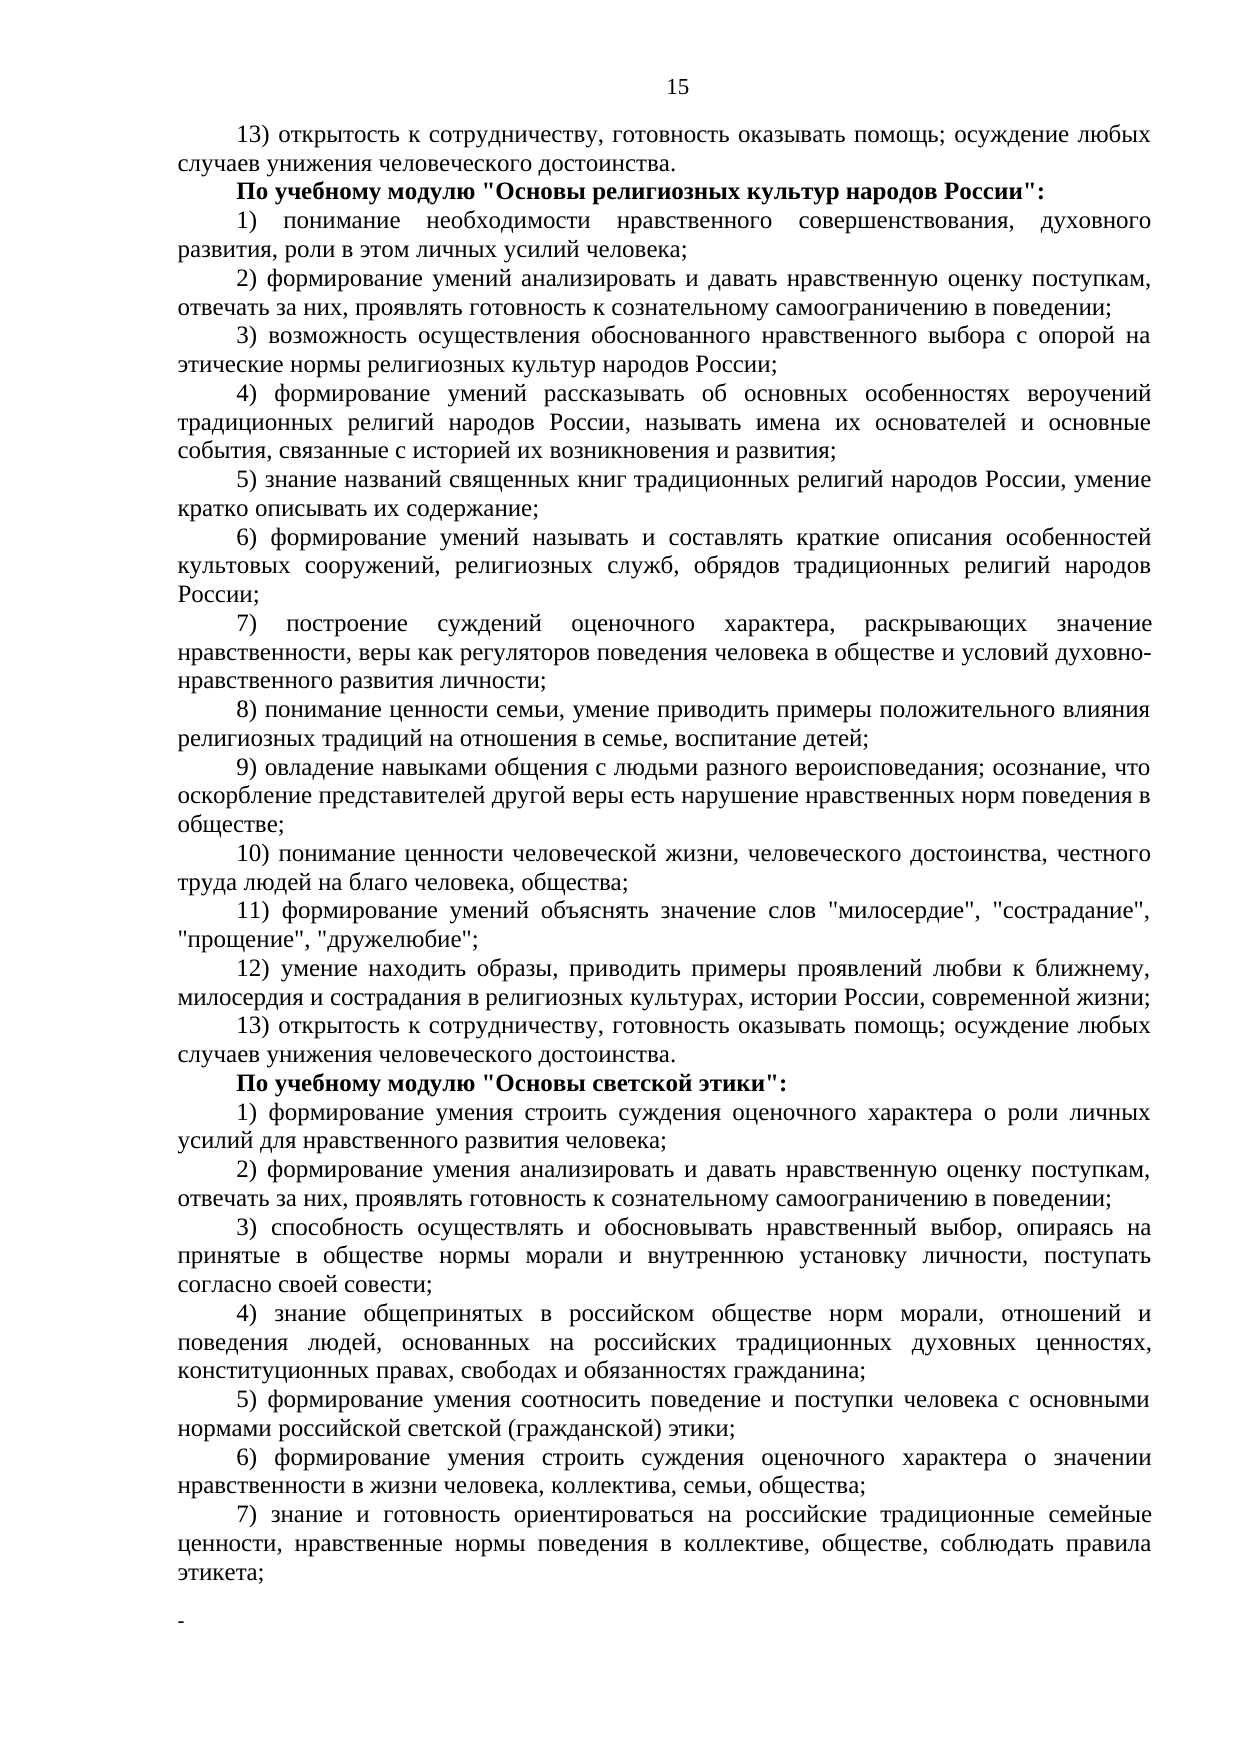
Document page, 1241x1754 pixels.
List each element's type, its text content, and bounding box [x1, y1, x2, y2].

list формирование умений называть и составлять краткие описания особенностей культовых сооружений, религиозных служб, обрядов традиционных религий народов России; [177, 522, 1152, 608]
subtitle По учебному модулю "Основы религиозных культур народов России": [236, 177, 1238, 206]
list формирование умения соотносить поведение и поступки человека с основными нормами российской светской (гражданской) этики; [177, 1384, 1151, 1442]
list открытость к сотрудничеству, готовность оказывать помощь; осуждение любых случаев унижения человеческого достоинства. [177, 1011, 1151, 1068]
list формирование умения анализировать и давать нравственную оценку поступкам, отвечать за них, проявлять готовность к сознательному самоограничению в поведении; [177, 1154, 1151, 1212]
list формирование умений анализировать и давать нравственную оценку поступкам, отвечать за них, проявлять готовность к сознательному самоограничению в поведении; [177, 263, 1152, 321]
list возможность осуществления обоснованного нравственного выбора с опорой на этические нормы религиозных культур народов России; [177, 321, 1151, 378]
list формирование умений объяснять значение слов "милосердие", "сострадание", "прощение", "дружелюбие"; [177, 896, 1151, 953]
list знание и готовность ориентироваться на российские традиционные семейные ценности, нравственные нормы поведения в коллективе, обществе, соблюдать правила этикета; [177, 1499, 1152, 1586]
list формирование умения строить суждения оценочного характера о роли личных усилий для нравственного развития человека; [177, 1097, 1152, 1154]
list понимание ценности семьи, умение приводить примеры положительного влияния религиозных традиций на отношения в семье, воспитание детей; [177, 694, 1151, 752]
list понимание ценности человеческой жизни, человеческого достоинства, честного труда людей на благо человека, общества; [177, 838, 1152, 896]
list формирование умений рассказывать об основных особенностях вероучений традиционных религий народов России, называть имена их основателей и основные события, связанные с историей их возникновения и развития; [177, 378, 1152, 464]
list формирование умения строить суждения оценочного характера о значении нравственности в жизни человека, коллектива, семьи, общества; [177, 1442, 1151, 1499]
list построение суждений оценочного характера, раскрывающих значение нравственности, веры как регуляторов поведения человека в обществе и условий духовно- нравственного развития личности; [177, 608, 1152, 694]
list способность осуществлять и обосновывать нравственный выбор, опираясь на принятые в обществе нормы морали и внутреннюю установку личности, поступать согласно своей совести; [177, 1212, 1152, 1298]
list знание названий священных книг традиционных религий народов России, умение кратко описывать их содержание; [177, 464, 1152, 522]
list знание общепринятых в российском обществе норм морали, отношений и поведения людей, основанных на российских традиционных духовных ценностях, конституционных правах, свободах и обязанностях гражданина; [177, 1298, 1152, 1384]
list открытость к сотрудничеству, готовность оказывать помощь; осуждение любых случаев унижения человеческого достоинства. [177, 119, 1151, 176]
list умение находить образы, приводить примеры проявлений любви к ближнему, милосердия и сострадания в религиозных культурах, истории России, современной жизни; [177, 953, 1151, 1011]
list понимание необходимости нравственного совершенствования, духовного развития, роли в этом личных усилий человека; [177, 206, 1151, 263]
list овладение навыками общения с людьми разного вероисповедания; осознание, что оскорбление представителей другой веры есть нарушение нравственных норм поведения в обществе; [177, 752, 1151, 838]
subtitle По учебному модулю "Основы светской этики": [236, 1068, 1238, 1097]
